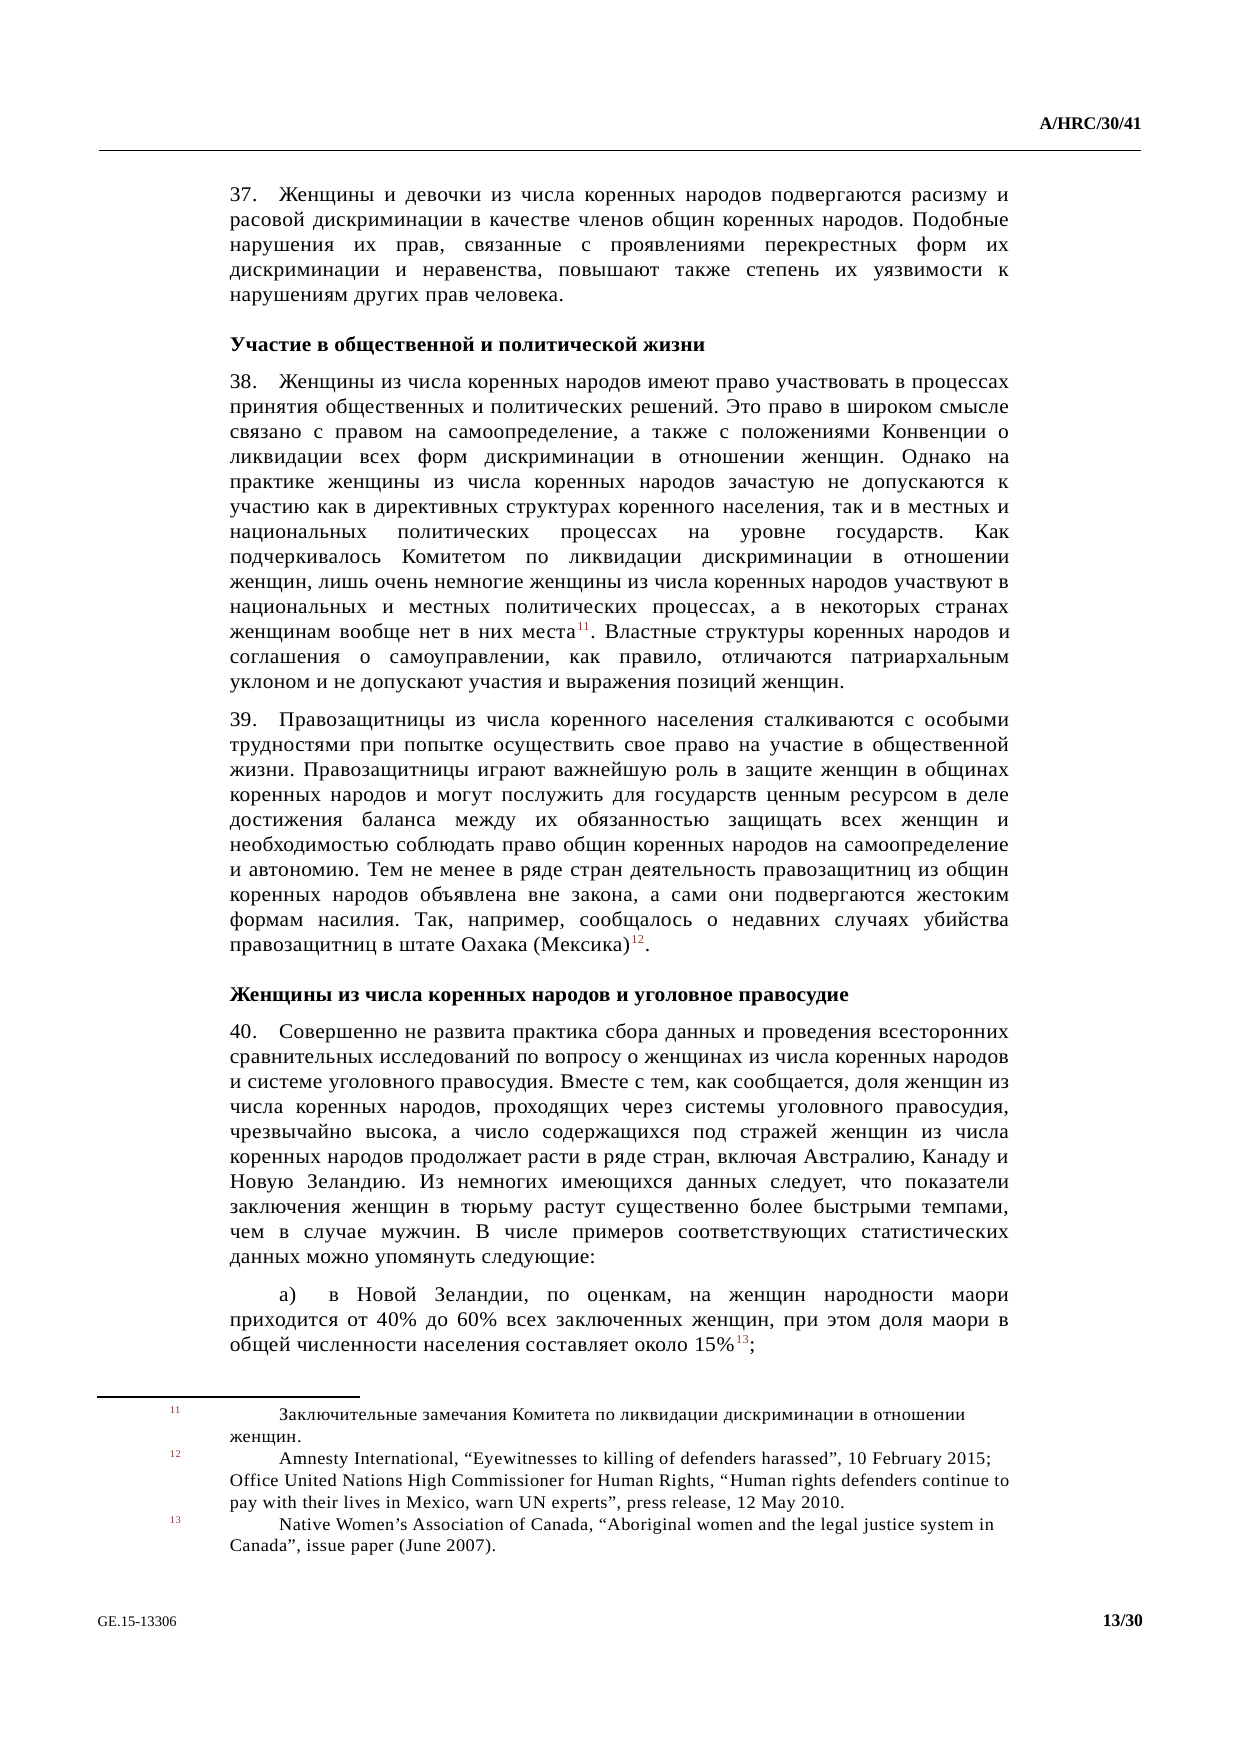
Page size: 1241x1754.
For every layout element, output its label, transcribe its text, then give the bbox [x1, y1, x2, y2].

text 39. Правозащитницы из числа коренного населения сталкиваются с особыми трудностями при попытке осуществить свое право на участие в общественной жизни. Правозащитницы играют важнейшую роль в защите женщин в общинах коренных народов и могут послужить для государств ценным ресурсом в деле достижения баланса между их обязанностью защищать всех женщин и необходимостью соблюдать право общин коренных народов на самоопределение и автономию. Тем не менее в ряде стран деятельность правозащитниц из общин коренных народов объявлена вне закона, а сами они подвергаются жестоким формам насилия. Так, например, сообщалось о недавних случаях убийства правозащитниц в штате Оахака (Мексика). [229, 706, 1011, 956]
text Женщины из числа коренных народов и уголовное правосудие [97, 981, 1011, 1006]
text 40. Совершенно не развита практика сбора данных и проведения всесторонних сравнительных исследований по вопросу о женщинах из числа коренных народов и системе уголовного правосудия. Вместе с тем, как сообщается, доля женщин из числа коренных народов, проходящих через системы уголовного правосудия, чрезвычайно высока, а число содержащихся под стражей женщин из числа коренных народов продолжает расти в ряде стран, включая Австралию, Канаду и Новую Зеландию. Из немногих имеющихся данных следует, что показатели заключения женщин в тюрьму растут существенно более быстрыми темпами, чем в случае мужчин. В числе примеров соответствующих статистических данных можно упомянуть следующие: [229, 1019, 1011, 1269]
text a) в Новой Зеландии, по оценкам, на женщин народности маори приходится от 40% до 60% всех заключенных женщин, при этом доля маори в общей численности населения составляет около 15%; [229, 1281, 1011, 1356]
text 38. Женщины из числа коренных народов имеют право участвовать в процессах принятия общественных и политических решений. Это право в широком смысле связано с правом на самоопределение, а также с положениями Конвенции о ликвидации всех форм дискриминации в отношении женщин. Однако на практике женщины из числа коренных народов зачастую не допускаются к участию как в директивных структурах коренного населения, так и в местных и национальных политических процессах на уровне государств. Как подчеркивалось Комитетом по ликвидации дискриминации в отношении женщин, лишь очень немногие женщины из числа коренных народов участвуют в национальных и местных политических процессах, а в некоторых странах женщинам вообще нет в них места. Властные структуры коренных народов и соглашения о самоуправлении, как правило, отличаются патриархальным уклоном и не допускают участия и выражения позиций женщин. [229, 369, 1011, 694]
text Участие в общественной и политической жизни [97, 331, 1011, 356]
text 37. Женщины и девочки из числа коренных народов подвергаются расизму и расовой дискриминации в качестве членов общин коренных народов. Подобные нарушения их прав, связанные с проявлениями перекрестных форм их дискриминации и неравенства, повышают также степень их уязвимости к нарушениям других прав человека. [229, 181, 1011, 306]
